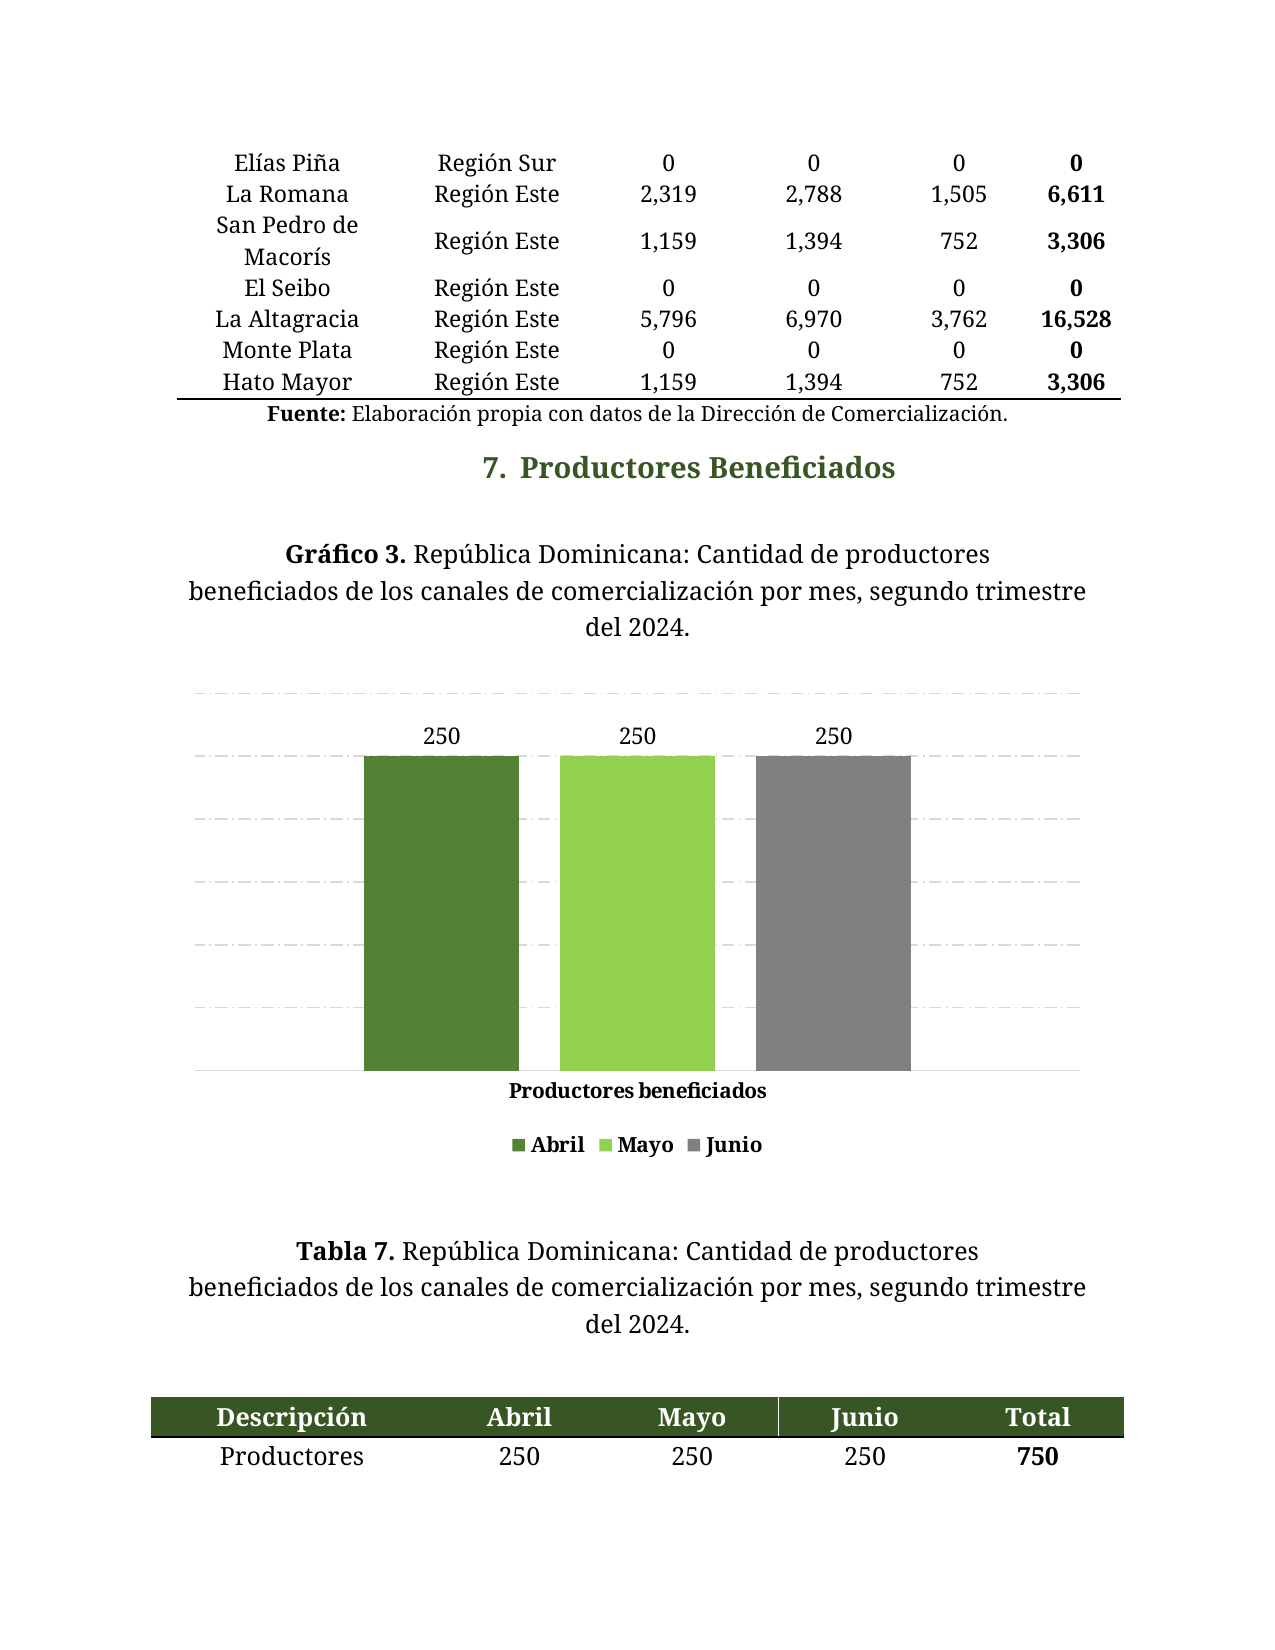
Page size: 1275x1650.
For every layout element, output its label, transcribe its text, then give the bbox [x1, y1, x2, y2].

table_cell 0 [596, 147, 741, 178]
table_header Mayo [606, 1397, 778, 1436]
table_cell 0 [1032, 335, 1121, 366]
table_cell 3,306 [1032, 210, 1121, 272]
table_cell 6,611 [1032, 178, 1121, 209]
text Gráfico 3. República Dominicana: Cantidad de productores [177, 537, 1098, 571]
text Fuente: Elaboración propia con datos de la Dirección de Comercialización. [177, 400, 1098, 428]
table_cell 1,159 [596, 366, 741, 397]
text beneficiados de los canales de comercialización por mes, segundo trimestre del 2024. [177, 1270, 1098, 1341]
table_cell La Romana [177, 178, 398, 209]
table_cell 0 [1032, 272, 1121, 303]
table_cell Región Este [398, 366, 596, 397]
table_header Descripción [151, 1397, 433, 1436]
table_header Abril [433, 1397, 606, 1436]
table_cell Región Este [398, 272, 596, 303]
table_cell 2,788 [741, 178, 886, 209]
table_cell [151, 1438, 433, 1474]
table_cell 1,159 [596, 210, 741, 272]
table_cell Elías Piña [177, 147, 398, 178]
table_cell 6,970 [741, 303, 886, 334]
text Tabla 7. República Dominicana: Cantidad de productores [177, 1233, 1098, 1267]
table_cell 0 [741, 335, 886, 366]
table_cell 752 [886, 366, 1032, 397]
table_cell 250 [606, 1438, 778, 1474]
table_cell 3,762 [886, 303, 1032, 334]
table_header Total [951, 1397, 1124, 1436]
table_cell Región Sur [398, 147, 596, 178]
table_cell 0 [886, 147, 1032, 178]
table_cell 5,796 [596, 303, 741, 334]
table_cell 0 [596, 335, 741, 366]
table_cell 0 [741, 147, 886, 178]
table_cell 16,528 [1032, 303, 1121, 334]
table_cell 0 [886, 272, 1032, 303]
table_cell 250 [433, 1438, 606, 1474]
table_cell 752 [886, 210, 1032, 272]
table_cell Hato Mayor [177, 366, 398, 397]
table_cell 250 [779, 1438, 951, 1474]
table_cell 0 [886, 335, 1032, 366]
table_cell 1,394 [741, 366, 886, 397]
table_cell San Pedro de Macorís [177, 210, 398, 272]
table_cell 750 [951, 1438, 1124, 1474]
table_cell Monte Plata [177, 335, 398, 366]
table_cell El Seibo [177, 272, 398, 303]
table_cell 0 [596, 272, 741, 303]
table_cell La Altagracia [177, 303, 398, 334]
list Productores Beneficiados [280, 447, 1098, 487]
table_cell Región Este [398, 178, 596, 209]
table_cell 0 [741, 272, 886, 303]
table_cell 1,394 [741, 210, 886, 272]
table_cell Región Este [398, 210, 596, 272]
table_cell Región Este [398, 303, 596, 334]
table_cell 2,319 [596, 178, 741, 209]
table_cell Región Este [398, 335, 596, 366]
table_cell 1,505 [886, 178, 1032, 209]
table_header Junio [779, 1397, 951, 1436]
table_cell 0 [1032, 147, 1121, 178]
table_cell 3,306 [1032, 366, 1121, 397]
text beneficiados de los canales de comercialización por mes, segundo trimestre del 2024. [177, 573, 1098, 644]
